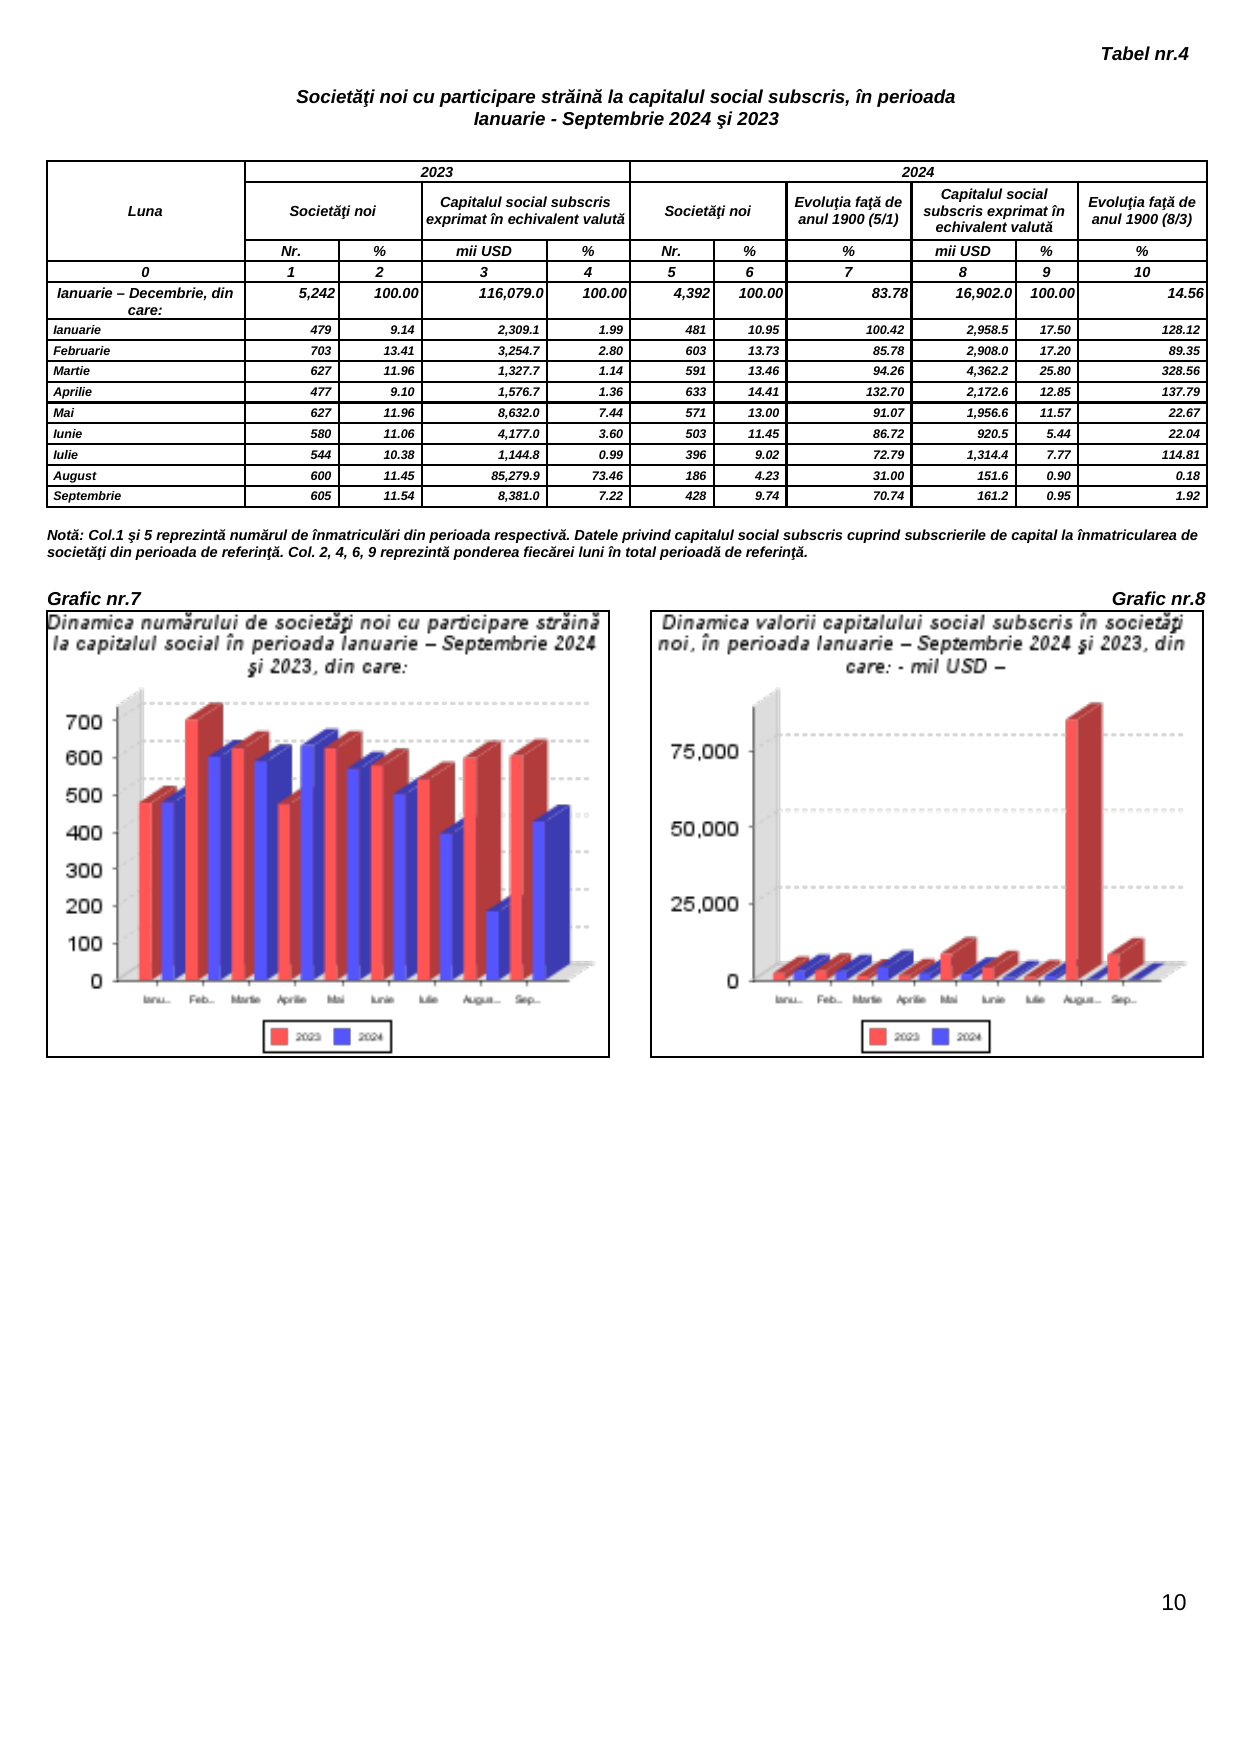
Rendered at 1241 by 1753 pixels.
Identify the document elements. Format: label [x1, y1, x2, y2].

picture [651, 611, 1202, 1056]
picture [46, 611, 610, 1056]
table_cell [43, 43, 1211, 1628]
